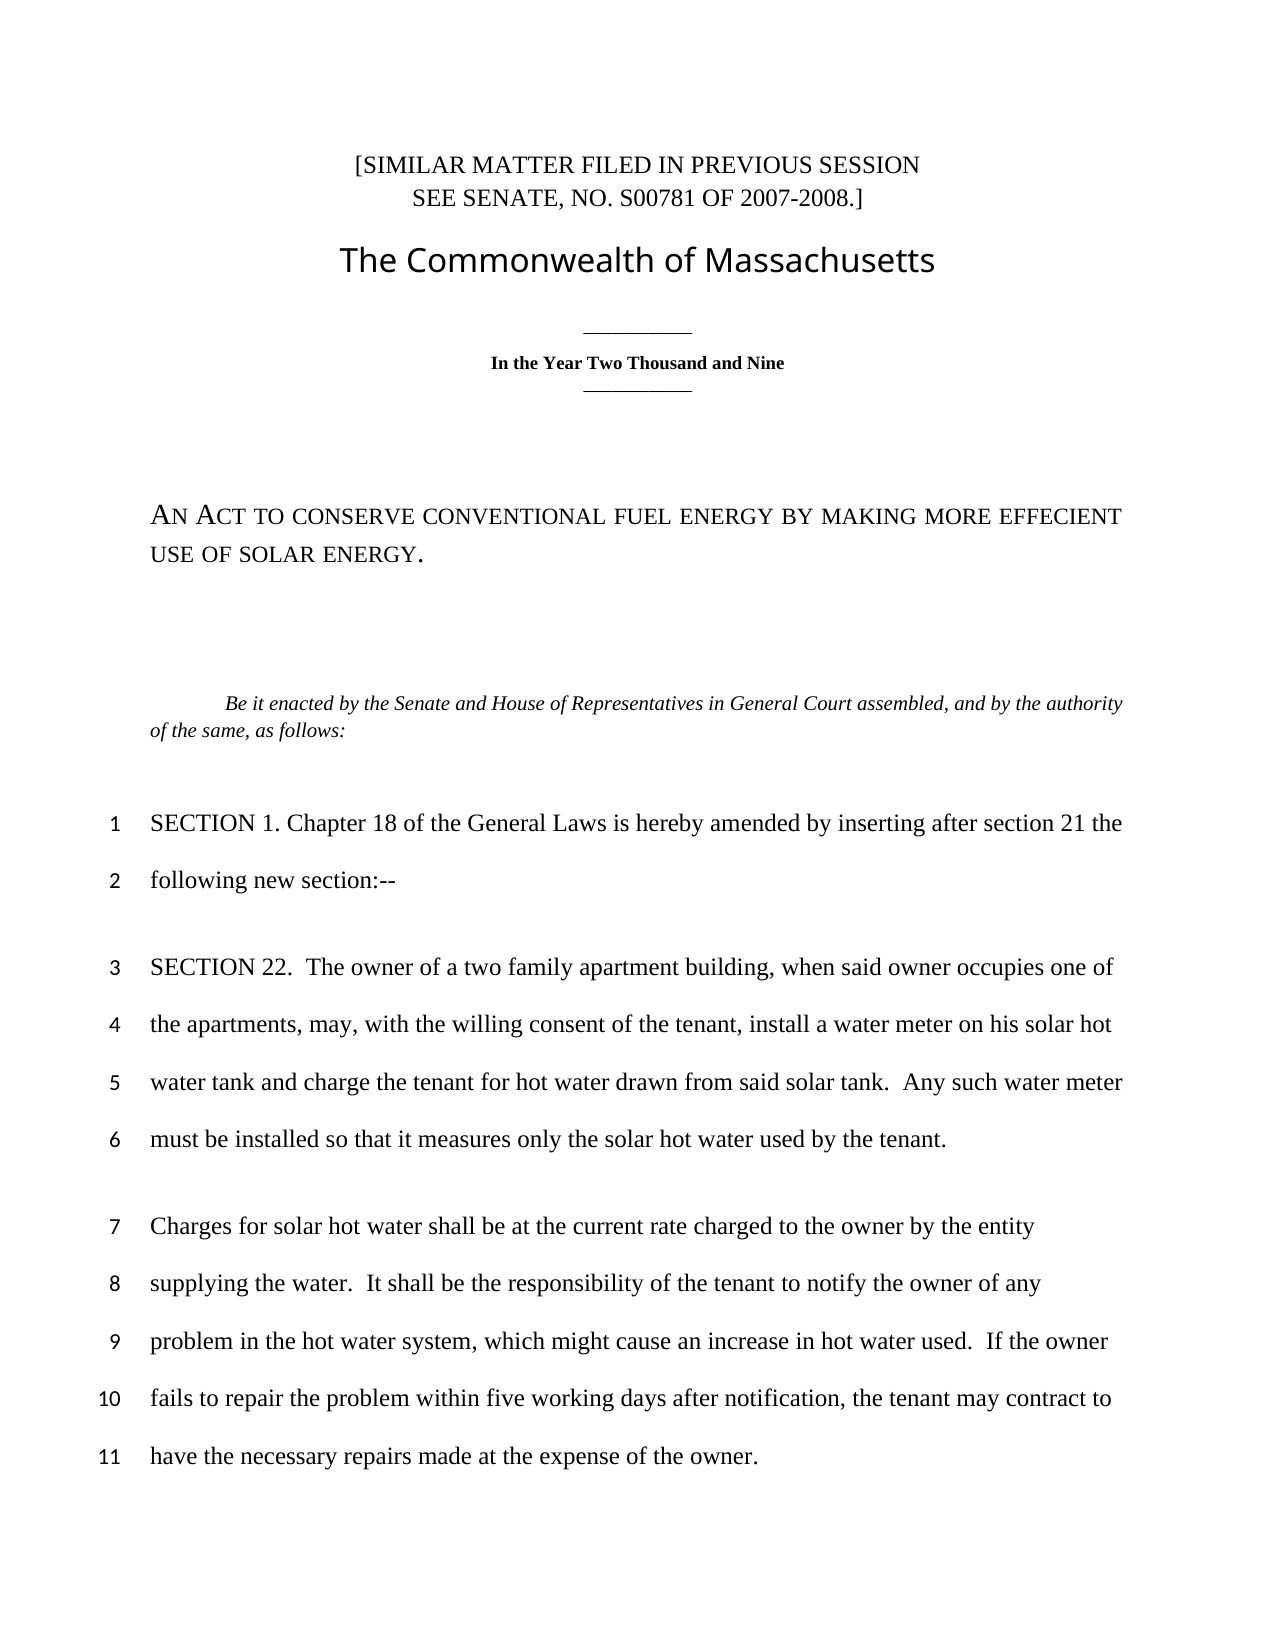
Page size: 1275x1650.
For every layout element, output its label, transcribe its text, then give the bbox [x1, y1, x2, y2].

text An Act to conserve conventional fuel energy by making more effecient use of solar energy. [150, 497, 1125, 666]
text The Commonwealth of Massachusetts [150, 237, 1125, 314]
text In the Year Two Thousand and Nine [150, 352, 1125, 374]
text _______________ [150, 319, 1125, 348]
text SECTION 22. The owner of a two family apartment building, when said owner occupies one of the apartments, may, with the willing consent of the tenant, install a water meter on his solar hot water tank and charge the tenant for hot water drawn from said solar tank. Any such water meter must be installed so that it measures only the solar hot water used by the tenant. [150, 952, 1125, 1153]
text Be it enacted by the Senate and House of Representatives in General Court assembled, and by the authority of the same, as follows: [150, 691, 1125, 774]
text _______________ [150, 377, 1125, 406]
text Charges for solar hot water shall be at the current rate charged to the owner by the entity supplying the water. It shall be the responsibility of the tenant to notify the owner of any problem in the hot water system, which might cause an increase in hot water used. If the owner fails to repair the problem within five working days after notification, the tenant may contract to have the necessary repairs made at the expense of the owner. [150, 1211, 1125, 1470]
text SECTION 1. Chapter 18 of the General Laws is hereby amended by inserting after section 21 the following new section:-- [150, 808, 1125, 894]
text [SIMILAR MATTER FILED IN PREVIOUS SESSION SEE SENATE, NO. S00781 OF 2007-2008.] [150, 150, 1125, 212]
